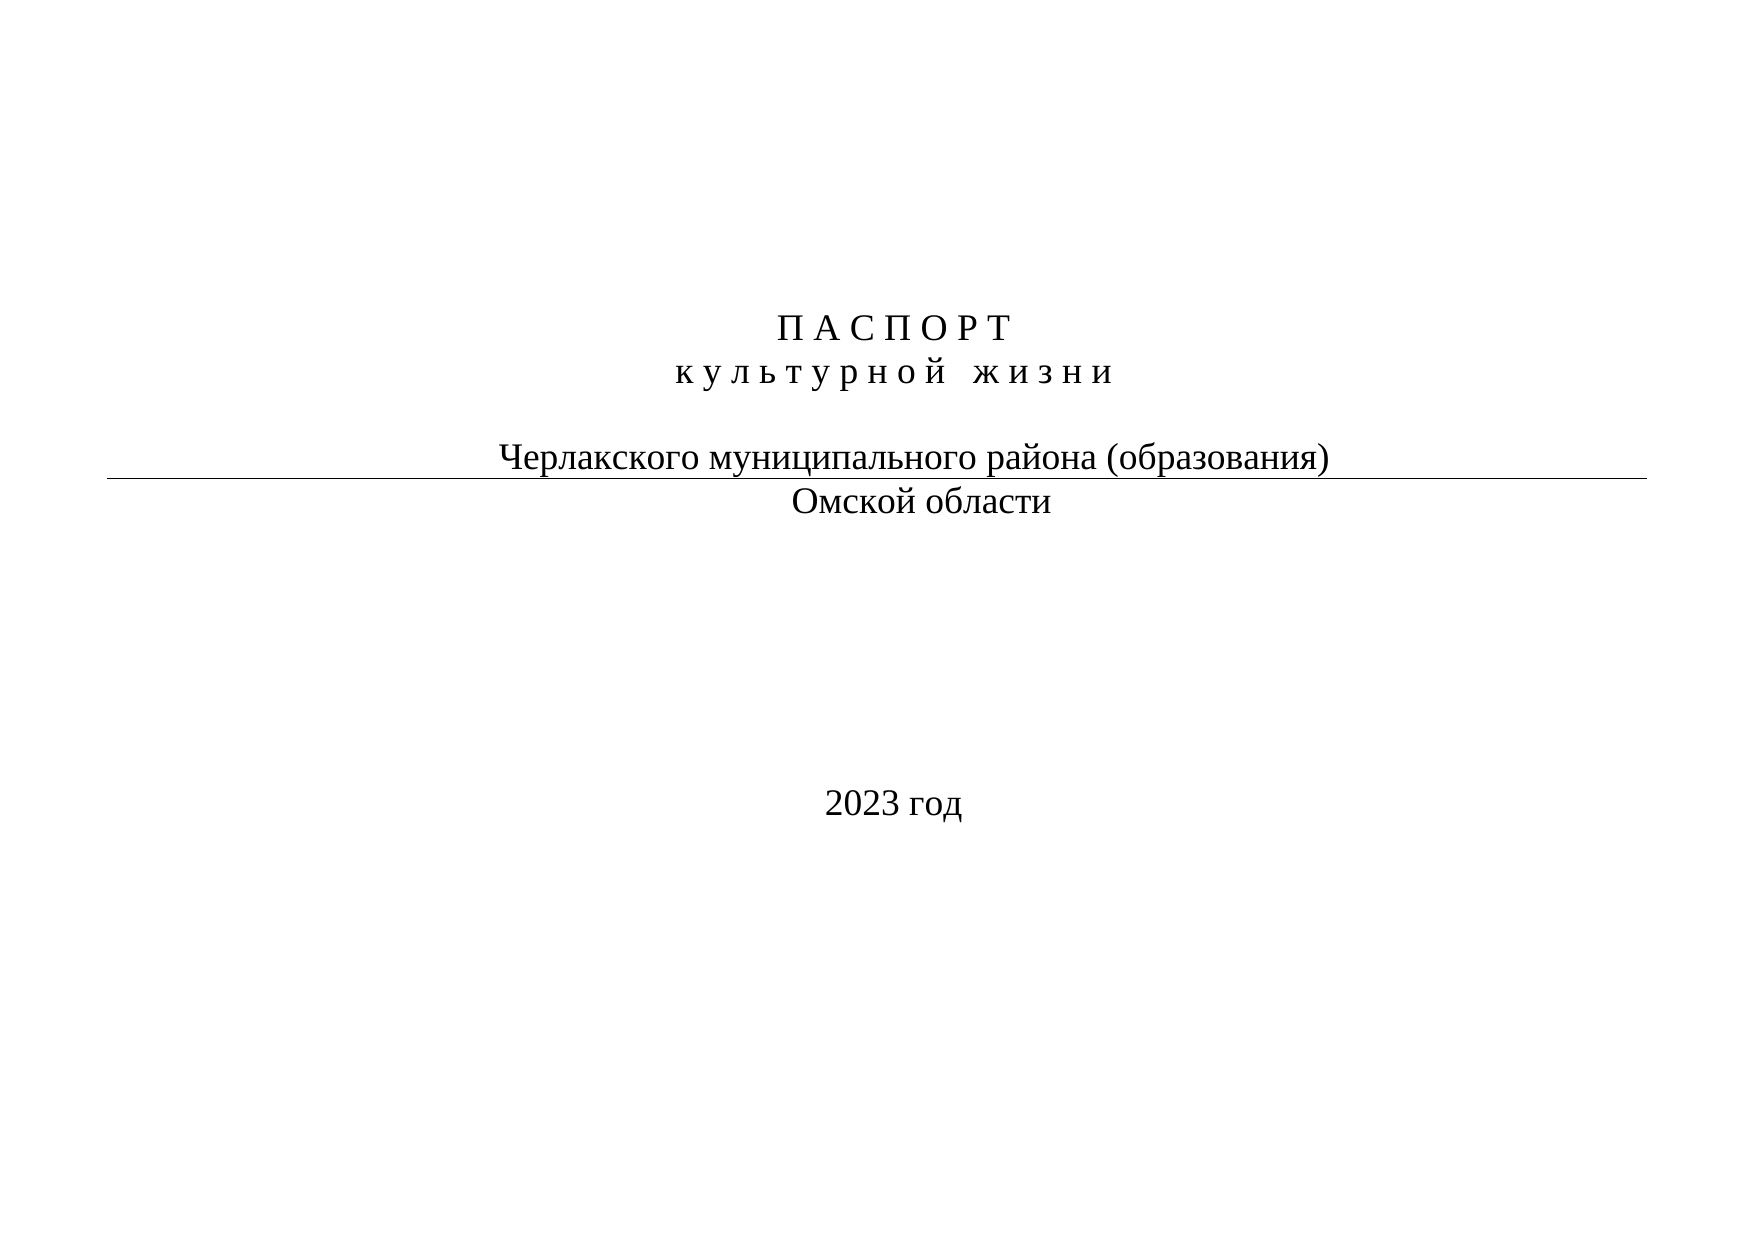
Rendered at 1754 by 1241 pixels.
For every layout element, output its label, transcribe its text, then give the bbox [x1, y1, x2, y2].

text 2023 годИНФОРМАЦИЯ ОБ ОРГАНЕ УПРАВЛЕНИЯ В ОБЛАСТИ КУЛЬТУРЫ [118, 781, 1668, 824]
text Омской области [118, 479, 1668, 522]
text П А С П О Р Т [118, 305, 1668, 348]
text к у л ь т у р н о й ж и з н и [118, 348, 1668, 392]
table_header Черлакского муниципального района (образования) [107, 435, 1647, 478]
